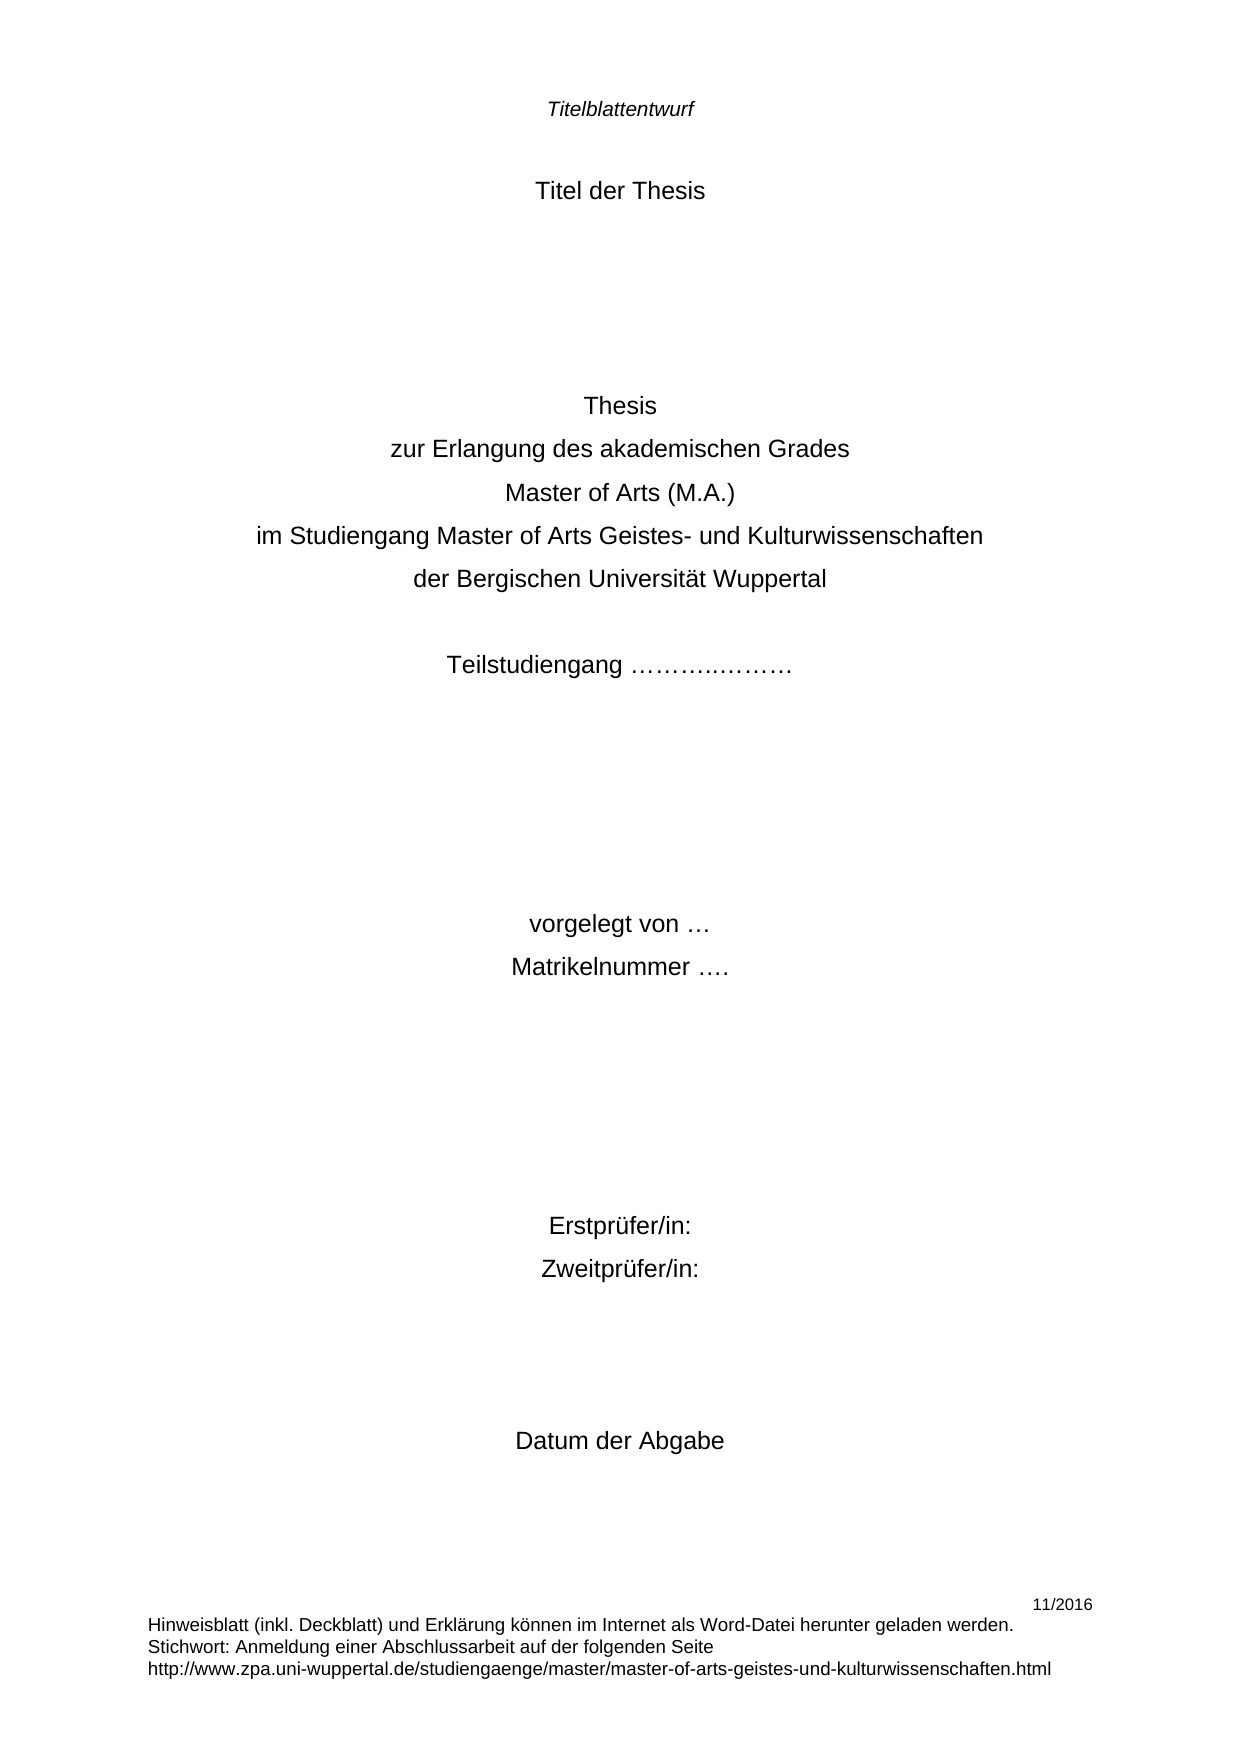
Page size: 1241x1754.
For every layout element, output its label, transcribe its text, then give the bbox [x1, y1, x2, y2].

text Zweitprüfer/in: [148, 1254, 1092, 1282]
text im Studiengang Master of Arts Geistes- und Kulturwissenschaften [148, 521, 1092, 549]
text Teilstudiengang ………..……… [148, 650, 1092, 679]
text Master of Arts (M.A.) [148, 477, 1092, 506]
text Titel der Thesis [148, 176, 1092, 204]
text zur Erlangung des akademischen Grades [148, 434, 1092, 463]
text vorgelegt von … [148, 909, 1092, 937]
text Thesis [148, 391, 1092, 420]
text Matrikelnummer …. [148, 952, 1092, 981]
text der Bergischen Universität Wuppertal [148, 564, 1092, 592]
text Datum der Abgabe [148, 1426, 1092, 1455]
text Erstprüfer/in: [148, 1211, 1092, 1239]
text Titelblattentwurf [148, 97, 1092, 121]
